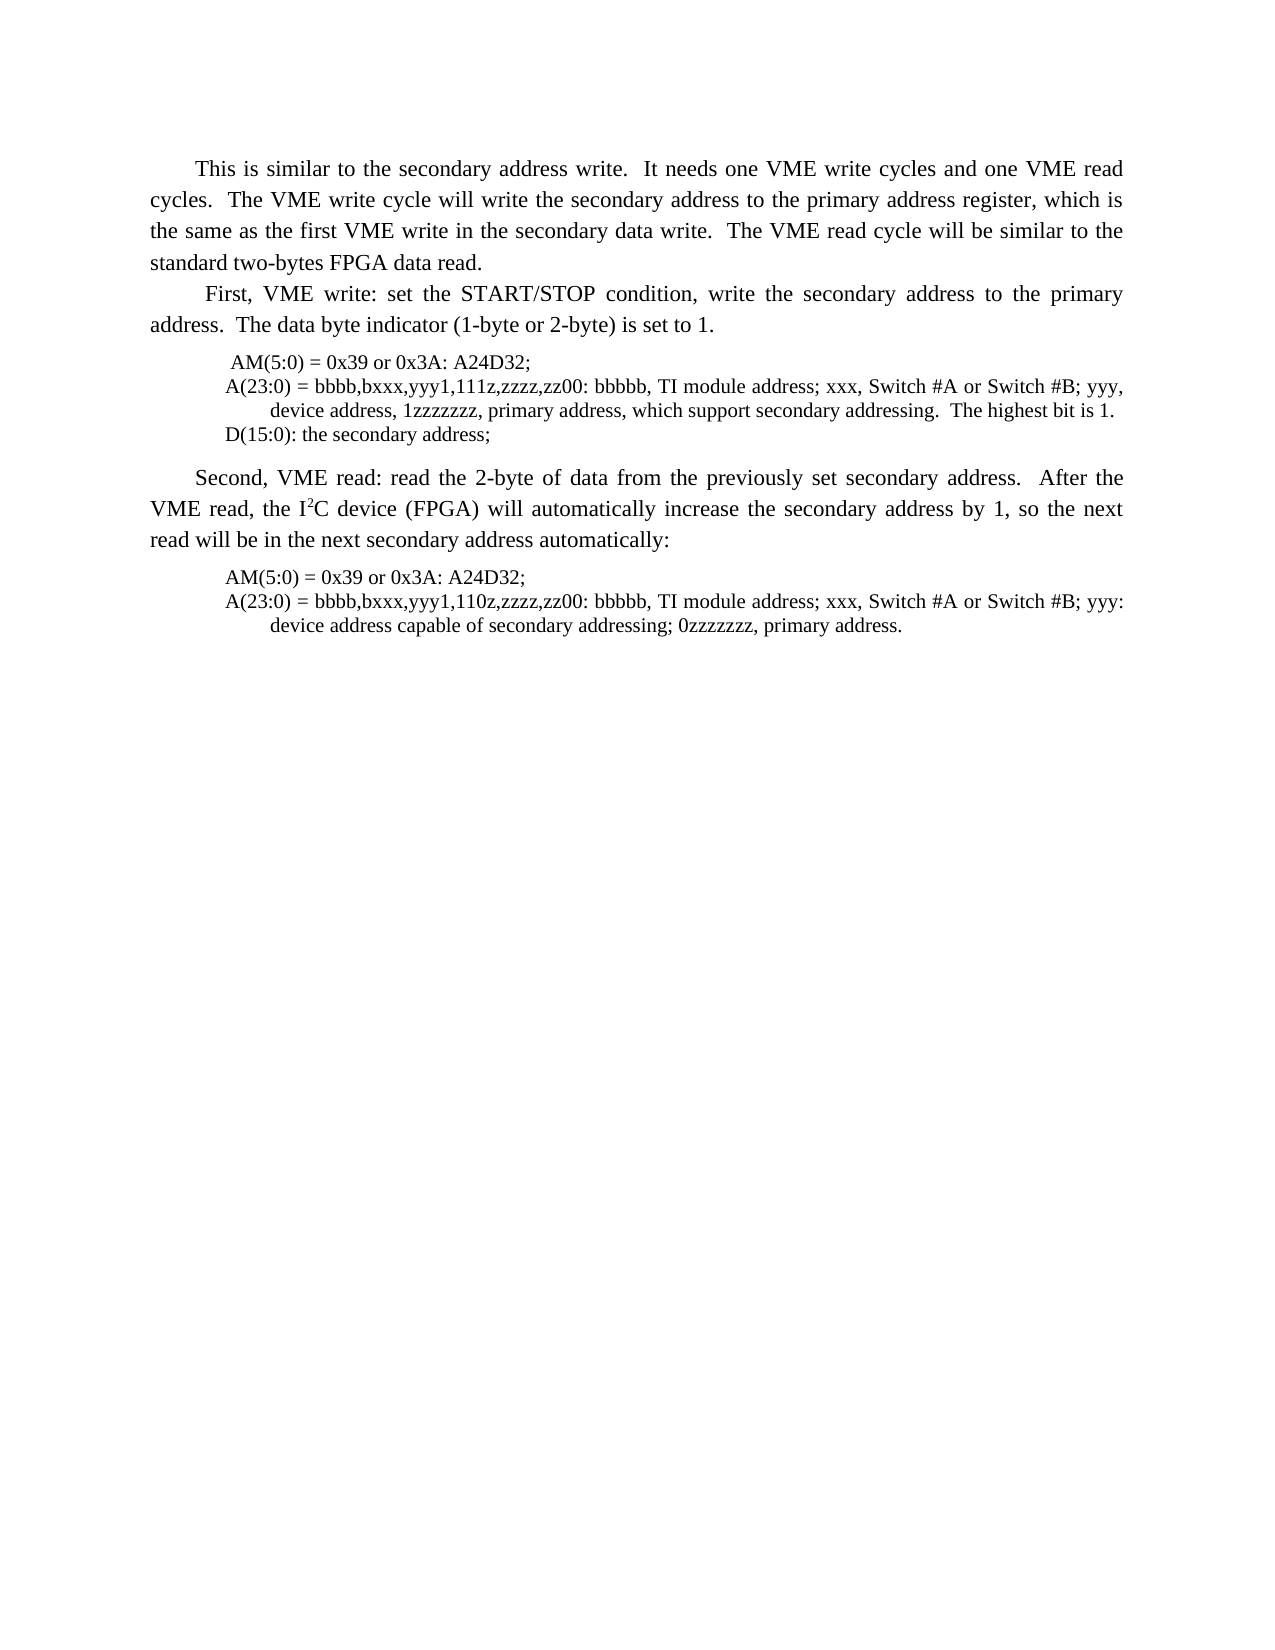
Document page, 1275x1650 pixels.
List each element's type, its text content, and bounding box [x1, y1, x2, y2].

text AM(5:0) = 0x39 or 0x3A: A24D32; [225, 350, 1125, 374]
text First, VME write: set the START/STOP condition, write the secondary address to the primary address. The data byte indicator (1-byte or 2-byte) is set to 1. [150, 275, 1125, 337]
text A(23:0) = bbbb,bxxx,yyy1,110z,zzzz,zz00: bbbbb, TI module address; xxx, Switch #A or Switch #B; yyy: device address capable of secondary addressing; 0zzzzzzz, primary address. [225, 589, 1125, 637]
text D(15:0): the secondary address; [225, 422, 1125, 446]
text AM(5:0) = 0x39 or 0x3A: A24D32; [225, 565, 1125, 589]
text A(23:0) = bbbb,bxxx,yyy1,111z,zzzz,zz00: bbbbb, TI module address; xxx, Switch #A or Switch #B; yyy, device address, 1zzzzzzz, primary address, which support secondary addressing. The highest bit is 1. [225, 374, 1125, 422]
text This is similar to the secondary address write. It needs one VME write cycles and one VME read cycles. The VME write cycle will write the secondary address to the primary address register, which is the same as the first VME write in the secondary data write. The VME read cycle will be similar to the standard two-bytes FPGA data read. [150, 150, 1125, 275]
text Second, VME read: read the 2-byte of data from the previously set secondary address. After the VME read, the I2C device (FPGA) will automatically increase the secondary address by 1, so the next read will be in the next secondary address automatically: [150, 459, 1125, 552]
